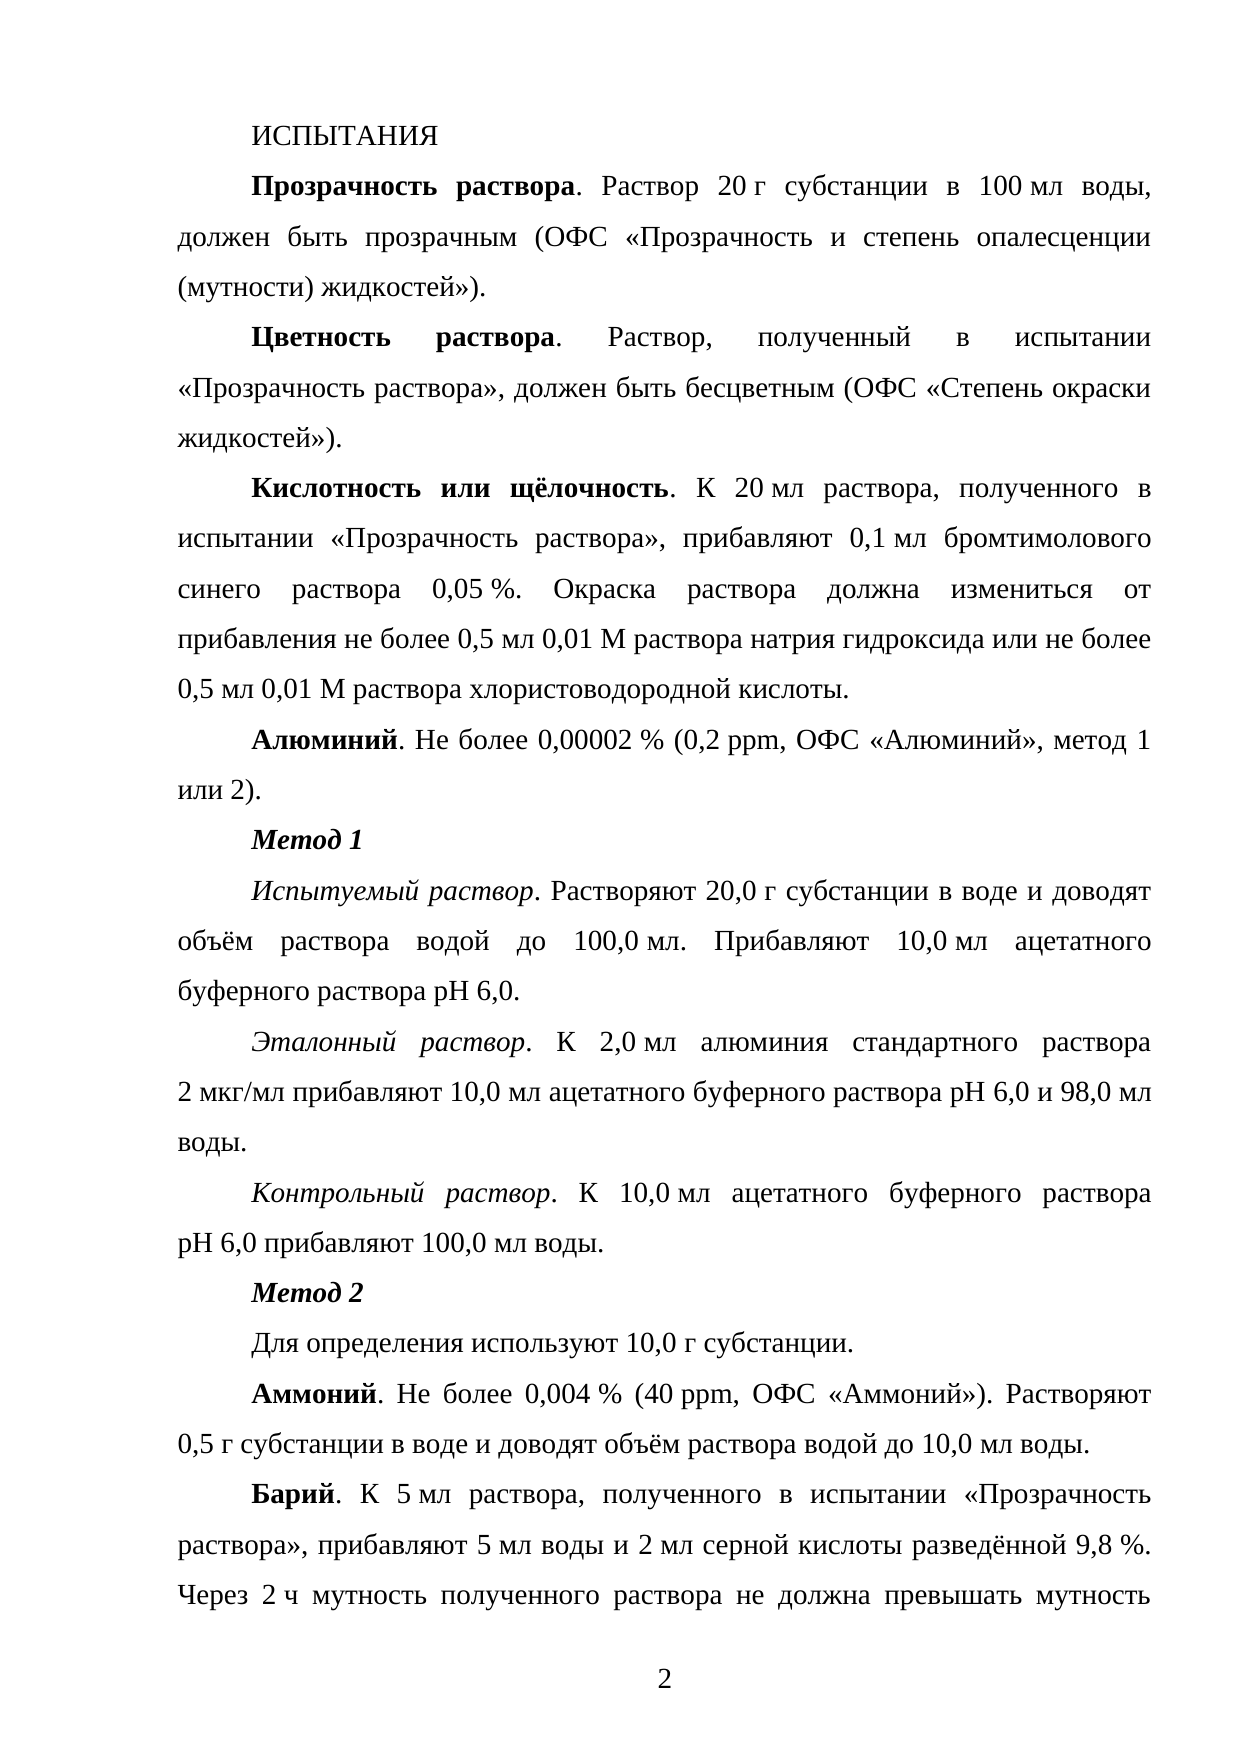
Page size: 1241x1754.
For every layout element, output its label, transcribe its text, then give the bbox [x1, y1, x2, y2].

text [177, 1477, 1152, 1611]
text Для определения используют 10,0 г субстанции. [177, 1326, 1152, 1359]
text Кислотность или щёлочность. К 20 мл раствора, полученного в испытании «Прозрачность раствора», прибавляют 0,1 мл бромтимолового синего раствора 0,05 %. Окраска раствора должна измениться от прибавления не более 0,5 мл 0,01 М раствора натрия гидроксида или не более 0,5 мл 0,01 М раствора хлористоводородной кислоты. [177, 470, 1152, 705]
text Цветность раствора. Раствор, полученный в испытании «Прозрачность раствора», должен быть бесцветным (ОФС «Степень окраски жидкостей»). [177, 319, 1152, 453]
text Прозрачность раствора. Раствор 20 г субстанции в 100 мл воды, должен быть прозрачным (ОФС «Прозрачность и степень опалесценции (мутности) жидкостей»). [177, 168, 1152, 303]
text Метод 1 [177, 822, 1152, 856]
text Аммоний. Не более 0,004 % (40 ppm, ОФС «Аммоний»). Растворяют 0,5 г субстанции в воде и доводят объём раствора водой до 10,0 мл воды. [177, 1376, 1152, 1460]
text ИСПЫТАНИЯ [177, 118, 1152, 152]
text Метод 2 [177, 1275, 1152, 1309]
text Испытуемый раствор. Растворяют 20,0 г субстанции в воде и доводят объём раствора водой до 100,0 мл. Прибавляют 10,0 мл ацетатного буферного раствора рН 6,0. [177, 873, 1152, 1007]
text Эталонный раствор. К 2,0 мл алюминия стандартного раствора 2 мкг/мл прибавляют 10,0 мл ацетатного буферного раствора рН 6,0 и 98,0 мл воды. [177, 1024, 1152, 1158]
text Контрольный раствор. К 10,0 мл ацетатного буферного раствора рН 6,0 прибавляют 100,0 мл воды. [177, 1175, 1152, 1258]
text Алюминий. Не более 0,00002 % (0,2 ppm, ОФС «Алюминий», метод 1 или 2). [177, 722, 1152, 806]
